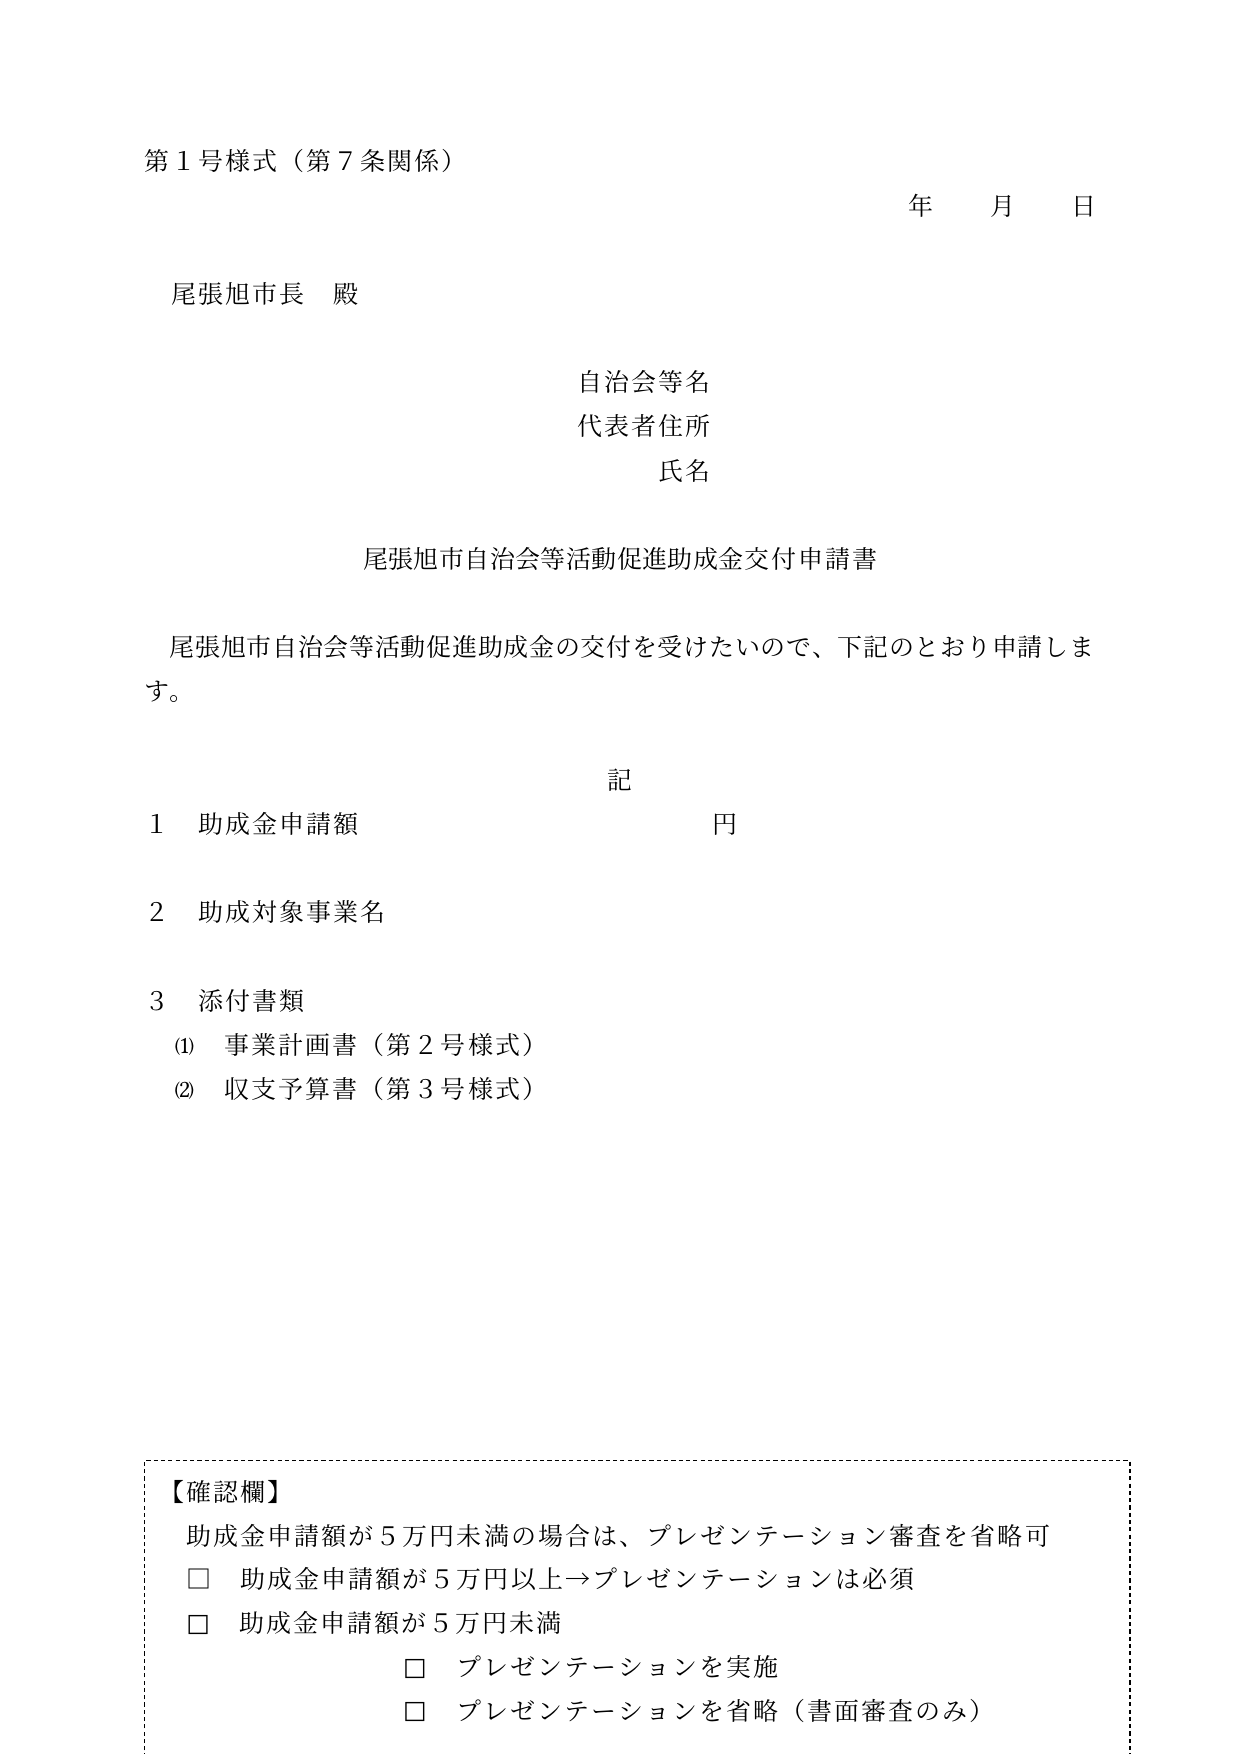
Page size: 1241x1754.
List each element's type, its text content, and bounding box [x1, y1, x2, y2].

text 年 月 日 [144, 182, 1096, 226]
text 自治会等名 [577, 359, 1096, 403]
text 尾張旭市自治会等活動促進助成金交付申請書 [144, 535, 1096, 579]
text 尾張旭市長 殿 [144, 270, 1096, 314]
text ⑴ 事業計画書（第２号様式） [174, 1021, 1096, 1065]
text 尾張旭市自治会等活動促進助成金の交付を受けたいので、下記のとおり申請します。 [144, 624, 1096, 712]
subtitle 記 [144, 756, 1096, 800]
text ⑵ 収支予算書（第３号様式） [174, 1065, 1096, 1109]
text ３ 添付書類 [144, 977, 1096, 1021]
text 氏名 [577, 447, 1096, 491]
text ２ 助成対象事業名 [144, 889, 1096, 933]
text 第１号様式（第７条関係） [144, 138, 1096, 182]
text 代表者住所 [577, 403, 1096, 447]
text １ 助成金申請額 円 [144, 800, 1096, 844]
